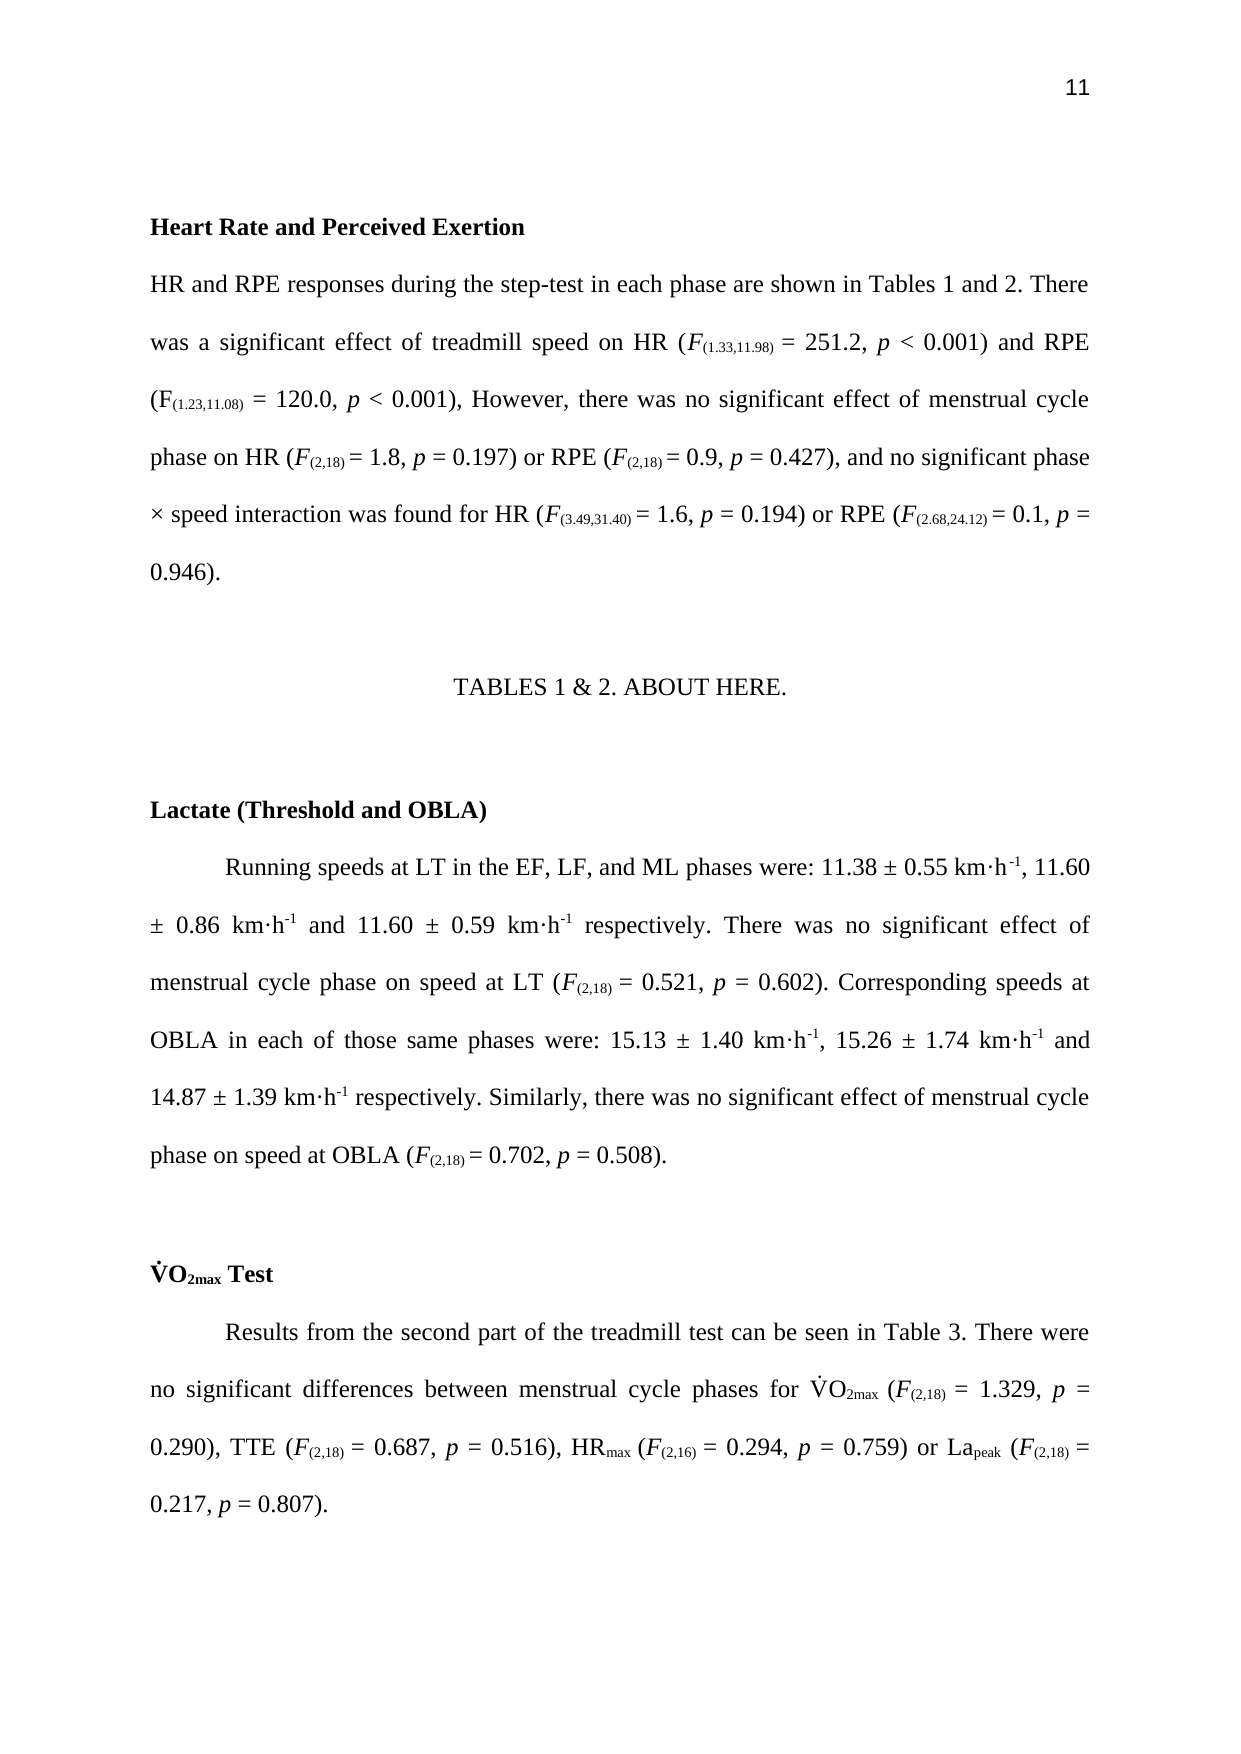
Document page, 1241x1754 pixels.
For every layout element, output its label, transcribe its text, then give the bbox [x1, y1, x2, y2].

text TABLES 1 & 2. ABOUT HERE. [150, 672, 1090, 700]
text HR and RPE responses during the step-test in each phase are shown in Tables 1 and 2. There was a significant effect of treadmill speed on HR (F(1.33,11.98) = 251.2, p < 0.001) and RPE (F(1.23,11.08) = 120.0, p < 0.001), However, there was no significant effect of menstrual cycle phase on HR (F(2,18) = 1.8, p = 0.197) or RPE (F(2,18) = 0.9, p = 0.427), and no significant phase × speed interaction was found for HR (F(3.49,31.40) = 1.6, p = 0.194) or RPE (F(2.68,24.12) = 0.1, p = 0.946). [150, 269, 1090, 585]
text Running speeds at LT in the EF, LF, and ML phases were: 11.38 ± 0.55 km·h-1, 11.60 ± 0.86 km·h-1 and 11.60 ± 0.59 km·h-1 respectively. There was no significant effect of menstrual cycle phase on speed at LT (F(2,18) = 0.521, p = 0.602). Corresponding speeds at OBLA in each of those same phases were: 15.13 ± 1.40 km·h-1, 15.26 ± 1.74 km·h-1 and 14.87 ± 1.39 km·h-1 respectively. Similarly, there was no significant effect of menstrual cycle phase on speed at OBLA (F(2,18) = 0.702, p = 0.508). [150, 852, 1090, 1169]
text Lactate (Threshold and OBLA) [150, 795, 1090, 824]
text Results from the second part of the treadmill test can be seen in Table 3. There were no significant differences between menstrual cycle phases for V̇O2max (F(2,18) = 1.329, p = 0.290), TTE (F(2,18) = 0.687, p = 0.516), HRmax (F(2,16) = 0.294, p = 0.759) or Lapeak (F(2,18) = 0.217, p = 0.807). [150, 1317, 1090, 1518]
text Heart Rate and Perceived Exertion [150, 212, 1090, 240]
text V̇O2max Test [150, 1259, 1090, 1288]
